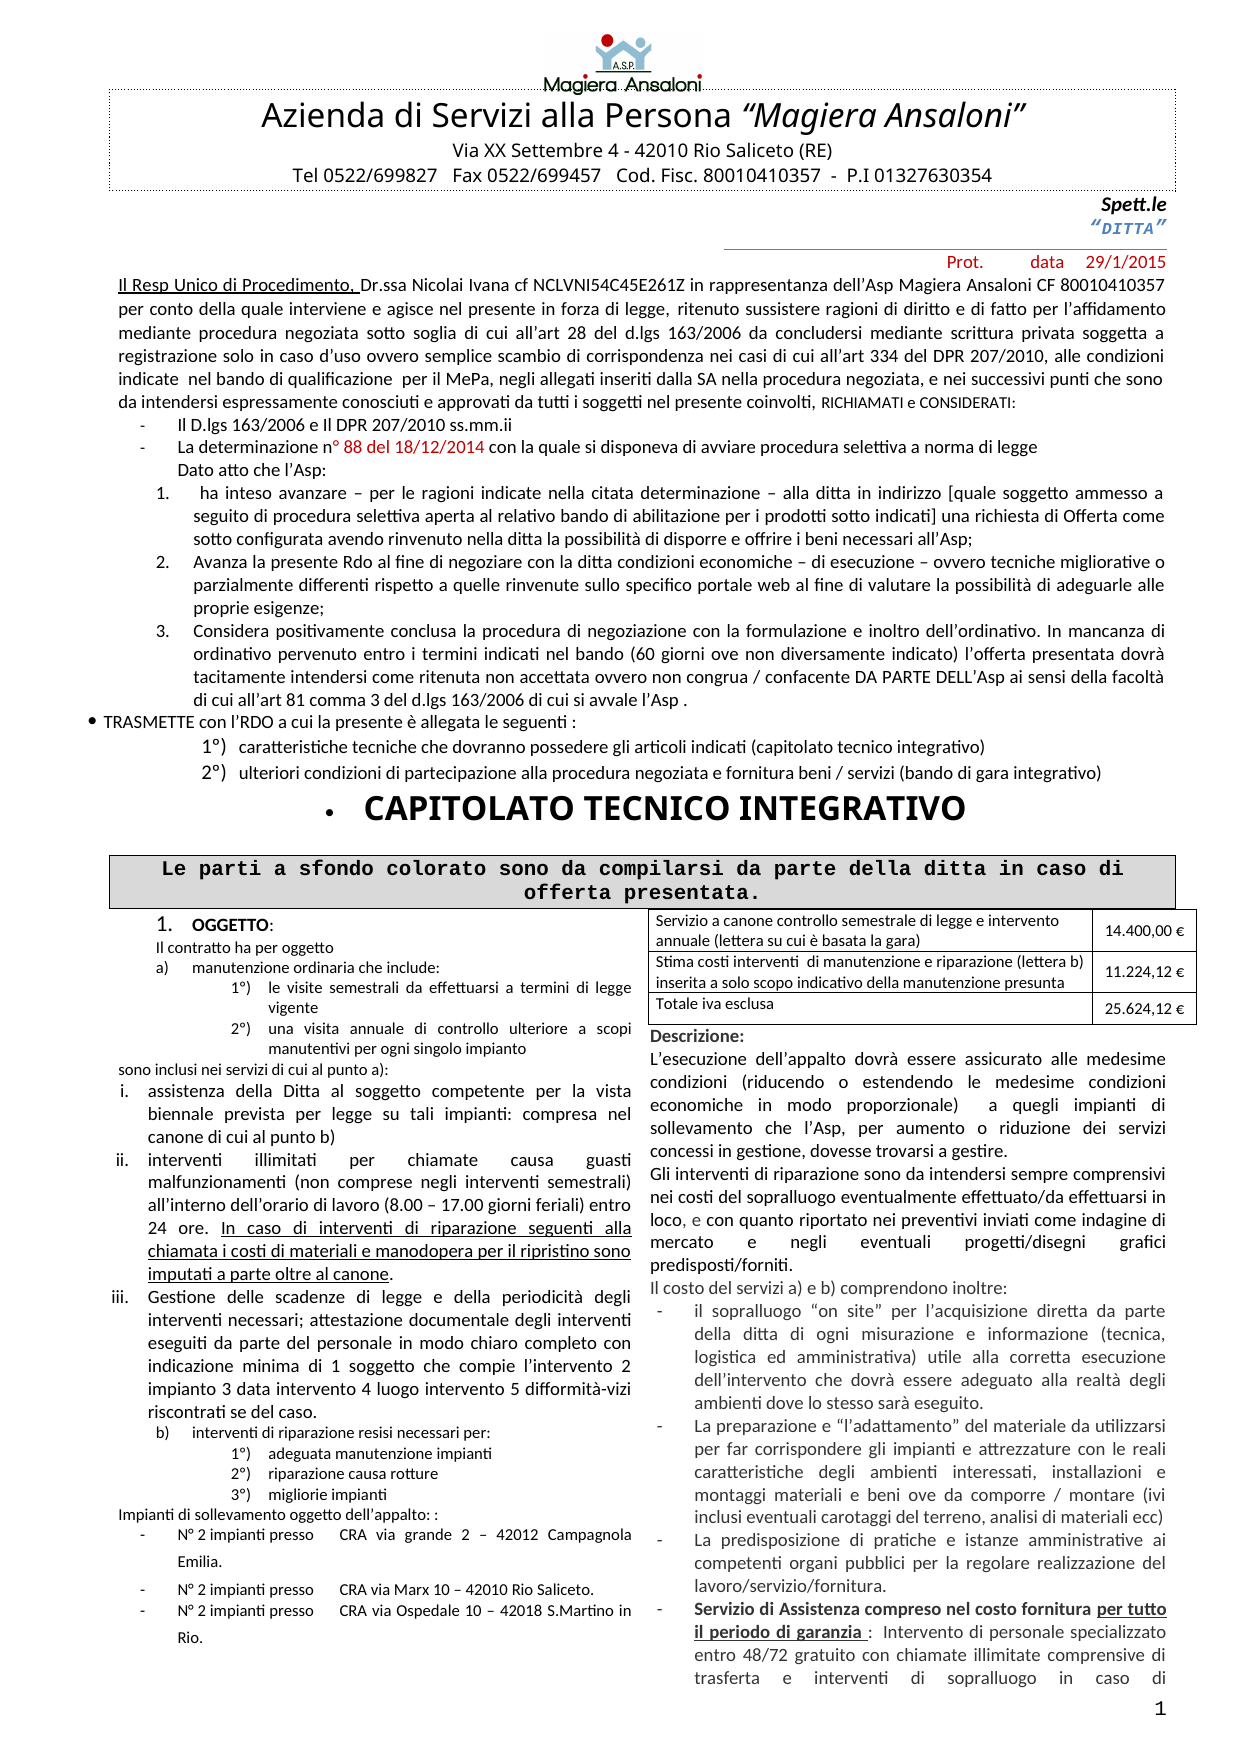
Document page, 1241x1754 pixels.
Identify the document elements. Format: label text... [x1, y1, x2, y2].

table_header Servizio a canone controllo semestrale di legge e intervento annuale (lettera su cui è basata la gara) [649, 910, 1092, 951]
text Le parti a sfondo colorato sono da compilarsi da parte della ditta in caso di offerta presentata. [110, 856, 1175, 908]
list N° 2 impianti presso CRA via Ospedale 10 – 42018 S.Martino in Rio. [140, 1601, 632, 1649]
list Dato atto che l’Asp: [177, 459, 1167, 482]
list assistenza della Ditta al soggetto competente per la vista biennale prevista per legge su tali impianti: compresa nel canone di cui al punto b) [129, 1079, 632, 1148]
subtitle ulteriori condizioni di partecipazione alla procedura negoziata e fornitura beni / servizi (bando di gara integrativo) [201, 759, 1167, 784]
list Avanza la presente Rdo al fine di negoziare con la ditta condizioni economiche – di esecuzione – ovvero tecniche migliorative o parzialmente differenti rispetto a quelle rinvenute sullo specifico portale web al fine di valutare la possibilità di adeguarle alle proprie esigenze; [156, 550, 1167, 619]
list migliorie impianti [231, 1484, 632, 1504]
text L’esecuzione dell’appalto dovrà essere assicurato alle medesime condizioni (riducendo o estendendo le medesime condizioni economiche in modo proporzionale) a quegli impianti di sollevamento che l’Asp, per aumento o riduzione dei servizi concessi in gestione, dovesse trovarsi a gestire. [650, 1047, 1167, 1162]
list Gestione delle scadenze di legge e della periodicità degli interventi necessari; attestazione documentale degli interventi eseguiti da parte del personale in modo chiaro completo con indicazione minima di 1 soggetto che compie l’intervento 2 impianto 3 data intervento 4 luogo intervento 5 difformità-vizi riscontrati se del caso. [129, 1285, 632, 1423]
list adeguata manutenzione impianti [231, 1443, 632, 1463]
text Il costo del servizi a) e b) comprendono inoltre: [650, 1277, 1167, 1299]
text Prot. data 29/1/2015 [118, 250, 1167, 273]
text Descrizione: [650, 1025, 1167, 1047]
list N° 2 impianti presso CRA via Marx 10 – 42010 Rio Saliceto. [140, 1573, 632, 1601]
text “ditta” [723, 217, 1167, 250]
list CAPITOLATO TECNICO INTEGRATIVO [126, 784, 1167, 830]
text sono inclusi nei servizi di cui al punto a): [118, 1059, 632, 1079]
text Gli interventi di riparazione sono da intendersi sempre comprensivi nei costi del sopralluogo eventualmente effettuato/da effettuarsi in loco, e con quanto riportato nei preventivi inviati come indagine di mercato e negli eventuali progetti/disegni grafici predisposti/forniti. [650, 1162, 1167, 1277]
list La determinazione n° 88 del 18/12/2014 con la quale si disponeva di avviare procedura selettiva a norma di legge [140, 436, 1167, 459]
list N° 2 impianti presso CRA via grande 2 – 42012 Campagnola Emilia. [140, 1524, 632, 1573]
list interventi di riparazione resisi necessari per: [156, 1423, 632, 1443]
list Considera positivamente conclusa la procedura di negoziazione con la formulazione e inoltro dell’ordinativo. In mancanza di ordinativo pervenuto entro i termini indicati nel bando (60 giorni ove non diversamente indicato) l’offerta presentata dovrà tacitamente intendersi come ritenuta non accettata ovvero non congrua / confacente DA PARTE DELL’Asp ai sensi della facoltà di cui all’art 81 comma 3 del d.lgs 163/2006 di cui si avvale l’Asp . [156, 619, 1167, 711]
list riparazione causa rotture [231, 1463, 632, 1484]
picture [539, 32, 707, 97]
text Spett.le [723, 191, 1167, 217]
list una visita annuale di controllo ulteriore a scopi manutentivi per ogni singolo impianto [231, 1018, 632, 1059]
table_header 14.400,00 € [1093, 910, 1196, 951]
table_cell 25.624,12 € [1093, 993, 1196, 1023]
list ha inteso avanzare – per le ragioni indicate nella citata determinazione – alla ditta in indirizzo [quale soggetto ammesso a seguito di procedura selettiva aperta al relativo bando di abilitazione per i prodotti sotto indicati] una richiesta di Offerta come sotto configurata avendo rinvenuto nella ditta la possibilità di disporre e offrire i beni necessari all’Asp; [156, 482, 1167, 550]
list La preparazione e “l’adattamento” del materiale da utilizzarsi per far corrispondere gli impianti e attrezzature con le reali caratteristiche degli ambienti interessati, installazioni e montaggi materiali e beni ove da comporre / montare (ivi inclusi eventuali carotaggi del terreno, analisi di materiali ecc) [657, 1414, 1167, 1529]
text Il contratto ha per oggetto [156, 937, 632, 957]
list le visite semestrali da effettuarsi a termini di legge vigente [231, 977, 632, 1018]
list OGGETTO: [156, 909, 632, 937]
list interventi illimitati per chiamate causa guasti malfunzionamenti (non comprese negli interventi semestrali) all’interno dell’orario di lavoro (8.00 – 17.00 giorni feriali) entro 24 ore. In caso di interventi di riparazione seguenti alla chiamata i costi di materiali e manodopera per il ripristino sono imputati a parte oltre al canone. [129, 1148, 632, 1285]
text Il Resp Unico di Procedimento, Dr.ssa Nicolai Ivana cf NCLVNI54C45E261Z in rappresentanza dell’Asp Magiera Ansaloni CF 80010410357 per conto della quale interviene e agisce nel presente in forza di legge, ritenuto sussistere ragioni di diritto e di fatto per l’affidamento mediante procedura negoziata sotto soglia di cui all’art 28 del d.lgs 163/2006 da concludersi mediante scrittura privata soggetta a registrazione solo in caso d’uso ovvero semplice scambio di corrispondenza nei casi di cui all’art 334 del DPR 207/2010, alle condizioni indicate nel bando di qualificazione per il MePa, negli allegati inseriti dalla SA nella procedura negoziata, e nei successivi punti che sono da intendersi espressamente conosciuti e approvati da tutti i soggetti nel presente coinvolti, RICHIAMATI e CONSIDERATI: [118, 273, 1167, 413]
list Il D.lgs 163/2006 e Il DPR 207/2010 ss.mm.ii [140, 413, 1167, 436]
table_cell Stima costi interventi di manutenzione e riparazione (lettera b) inserita a solo scopo indicativo della manutenzione presunta [649, 952, 1092, 992]
table_cell Totale iva esclusa [649, 993, 1092, 1023]
list manutenzione ordinaria che include: [156, 957, 632, 977]
list La predisposizione di pratiche e istanze amministrative ai competenti organi pubblici per la regolare realizzazione del lavoro/servizio/fornitura. [657, 1529, 1167, 1597]
subtitle TRASMETTE con l’RDO a cui la presente è allegata le seguenti : [88, 711, 1167, 734]
table_cell 11.224,12 € [1093, 952, 1196, 992]
subtitle caratteristiche tecniche che dovranno possedere gli articoli indicati (capitolato tecnico integrativo) [201, 734, 1167, 759]
list il sopralluogo “on site” per l’acquisizione diretta da parte della ditta di ogni misurazione e informazione (tecnica, logistica ed amministrativa) utile alla corretta esecuzione dell’intervento che dovrà essere adeguato alla realtà degli ambienti dove lo stesso sarà eseguito. [657, 1299, 1167, 1414]
text Impianti di sollevamento oggetto dell’appalto: : [118, 1504, 632, 1524]
